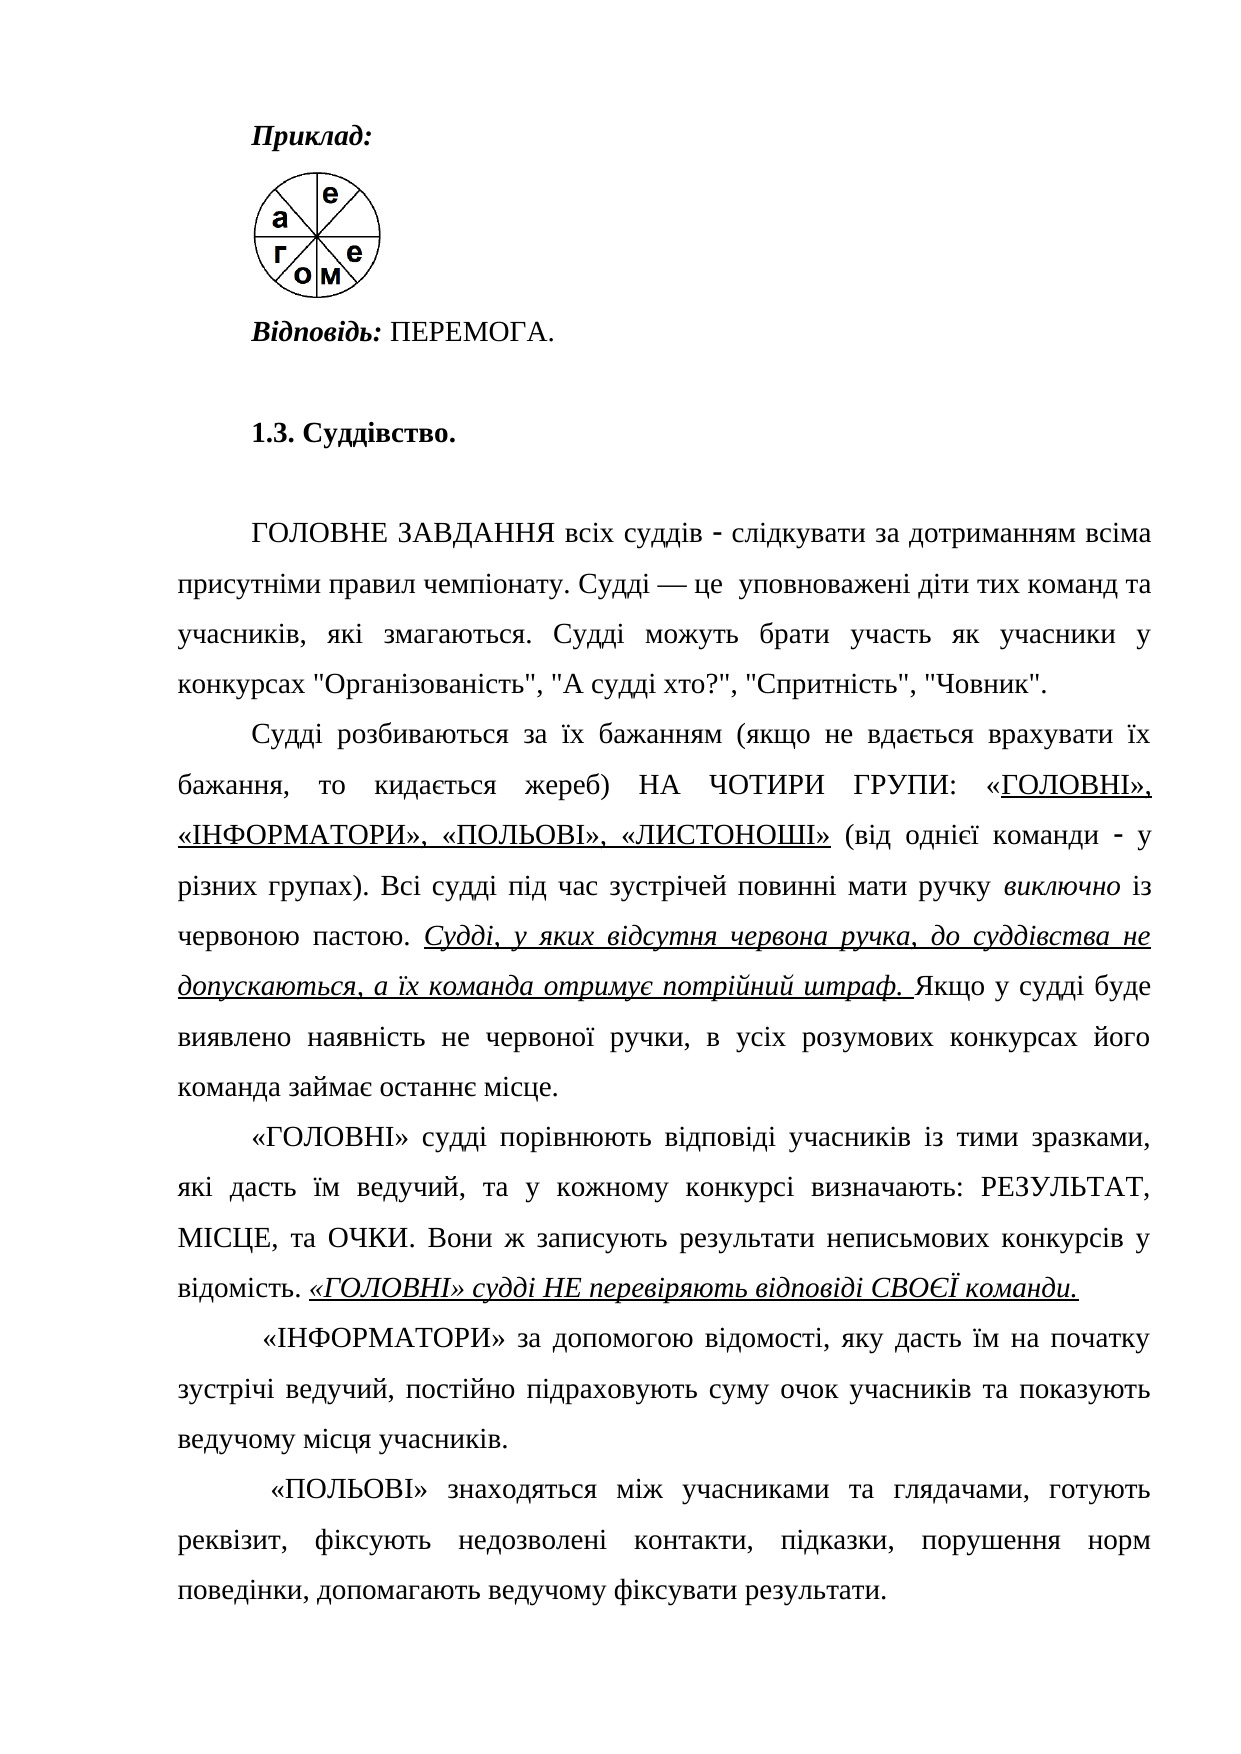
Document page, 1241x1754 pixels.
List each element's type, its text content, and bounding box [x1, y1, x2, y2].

picture [251, 168, 383, 300]
list Приклад: [251, 118, 1152, 152]
text «ІНФОРМАТОРИ» за допомогою відомості, яку дасть їм на початку зустрічі ведучий, постійно підраховують суму очок учасників та показують ведучому місця учасників. [177, 1321, 1152, 1455]
text «ГОЛОВНІ» судді порівнюють відповіді учасників із тими зразками, які дасть їм ведучий, та у кожному конкурсі визначають: РЕЗУЛЬТАТ, МІСЦЕ, та ОЧКИ. Вони ж записують результати неписьмових конкурсів у відомість. «ГОЛОВНІ» судді НЕ перевіряють відповіді СВОЄЇ команди. [177, 1119, 1152, 1304]
text «ПОЛЬОВІ» знаходяться між учасниками та глядачами, готують реквізит, фіксують недозволені контакти, підказки, порушення норм поведінки, допомагають ведучому фіксувати результати. [177, 1471, 1152, 1606]
text 1.3. Суддівство. [177, 415, 1152, 448]
text Відповідь: ПЕРЕМОГА. [177, 314, 1152, 348]
text Судді розбиваються за їх бажанням (якщо не вдається врахувати їх бажання, то кидається жереб) НА ЧОТИРИ ГРУПИ: «ГОЛОВНІ», «ІНФОРМАТОРИ», «ПОЛЬОВІ», «ЛИСТОНОШІ» (від однієї команди у різних групах). Всі судді під час зустрічей повинні мати ручку виключно із червоною пастою. Судді, у яких відсутня червона ручка, до суддівства не допускаються, а їх команда отримує потрійний штраф. Якщо у судді буде виявлено наявність не червоної ручки, в усіх розумових конкурсах його команда займає останнє місце. [177, 717, 1152, 1102]
text ГОЛОВНЕ ЗАВДАННЯ всіх суддів слідкувати за дотриманням всіма присутніми правил чемпіонату. Судді — це уповноважені діти тих команд та учасників, які змагаються. Судді можуть брати участь як учасники у конкурсах "Організованість", "А судді хто?", "Спритність", "Човник". [177, 515, 1152, 700]
